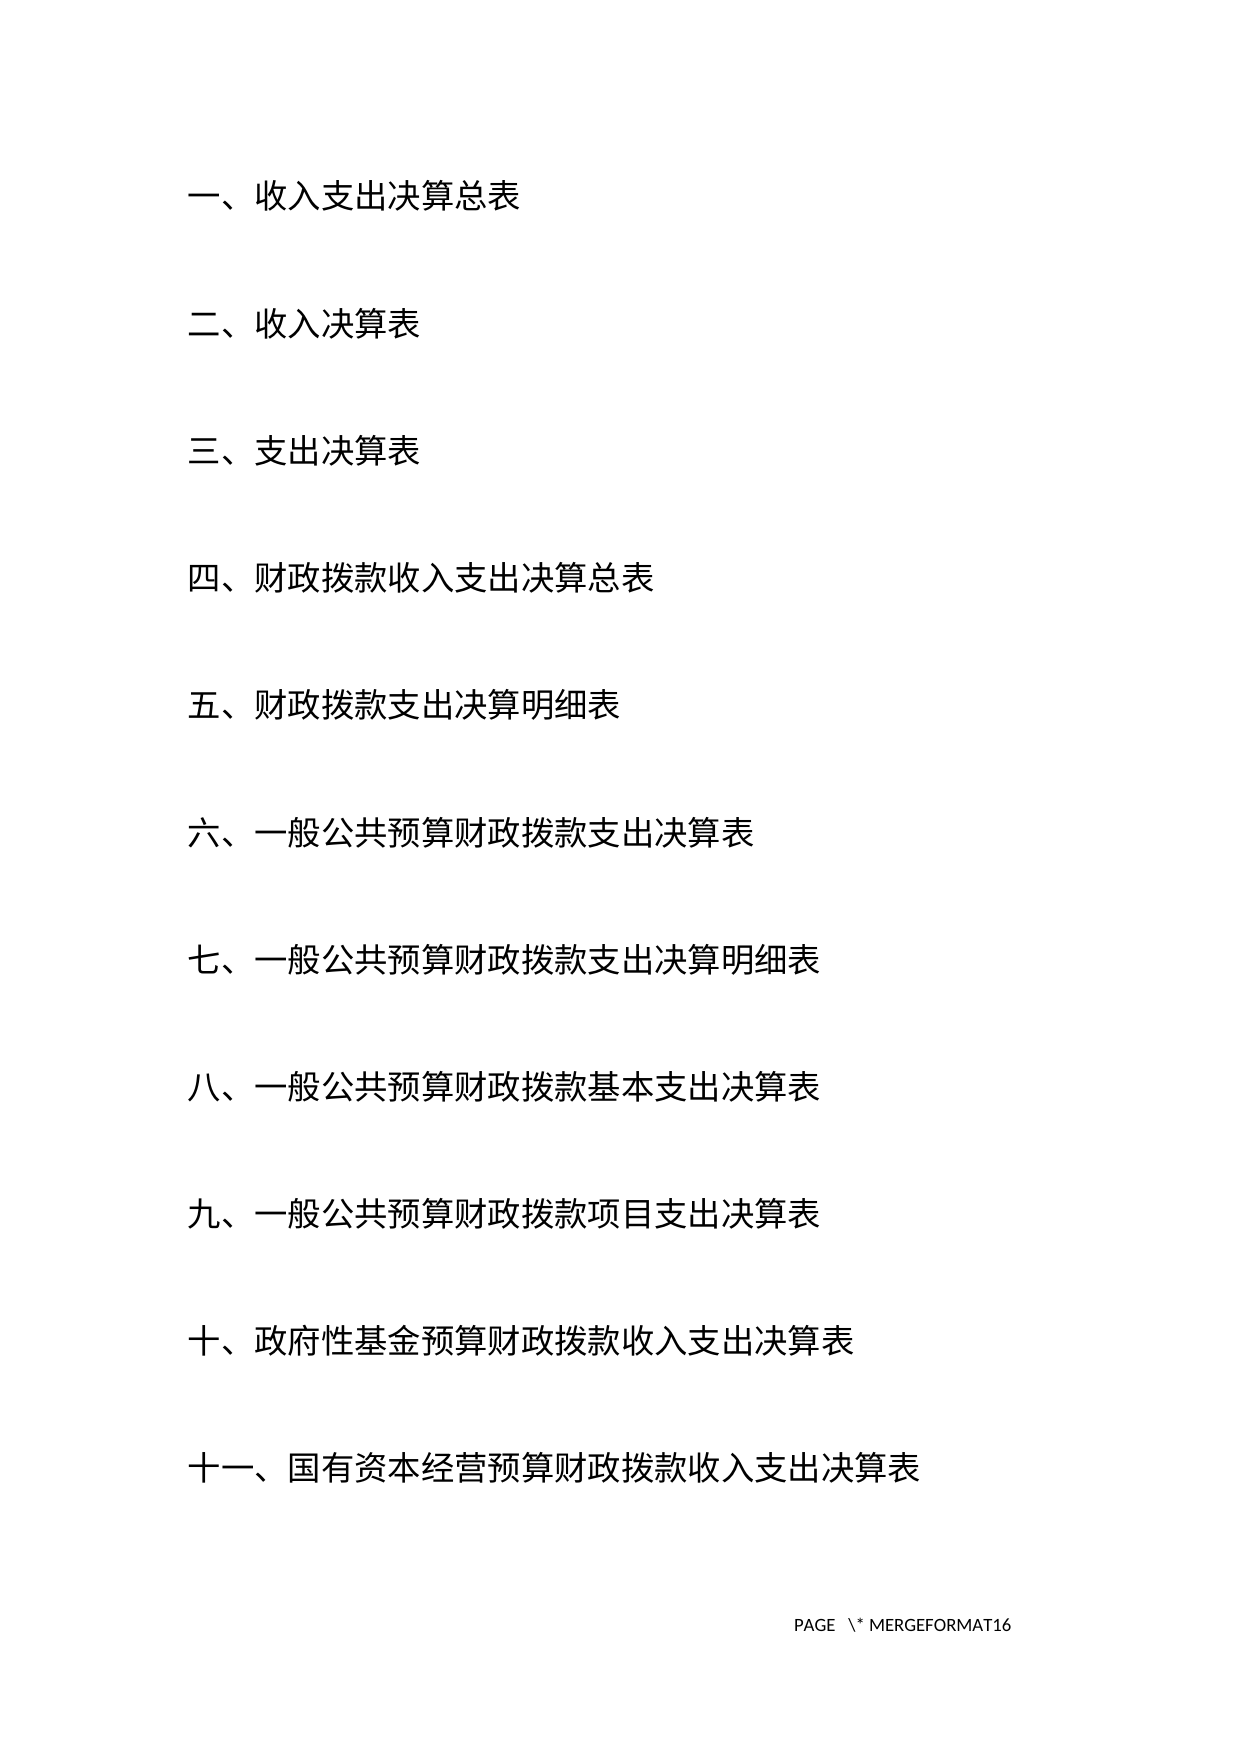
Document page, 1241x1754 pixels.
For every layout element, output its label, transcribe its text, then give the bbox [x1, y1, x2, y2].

subtitle 五、财政拨款支出决算明细表 [187, 671, 1053, 736]
subtitle 二、收入决算表 [187, 289, 1053, 354]
subtitle 十、政府性基金预算财政拨款收入支出决算表 [187, 1307, 1053, 1372]
subtitle 七、一般公共预算财政拨款支出决算明细表 [187, 925, 1053, 990]
subtitle 八、一般公共预算财政拨款基本支出决算表 [187, 1052, 1053, 1117]
subtitle 四、财政拨款收入支出决算总表 [187, 543, 1053, 608]
subtitle 六、一般公共预算财政拨款支出决算表 [187, 798, 1053, 863]
subtitle 三、支出决算表 [187, 416, 1053, 481]
subtitle 九、一般公共预算财政拨款项目支出决算表 [187, 1179, 1053, 1244]
subtitle 十一、国有资本经营预算财政拨款收入支出决算表 [187, 1434, 1053, 1499]
subtitle 一、收入支出决算总表 [187, 162, 1053, 227]
